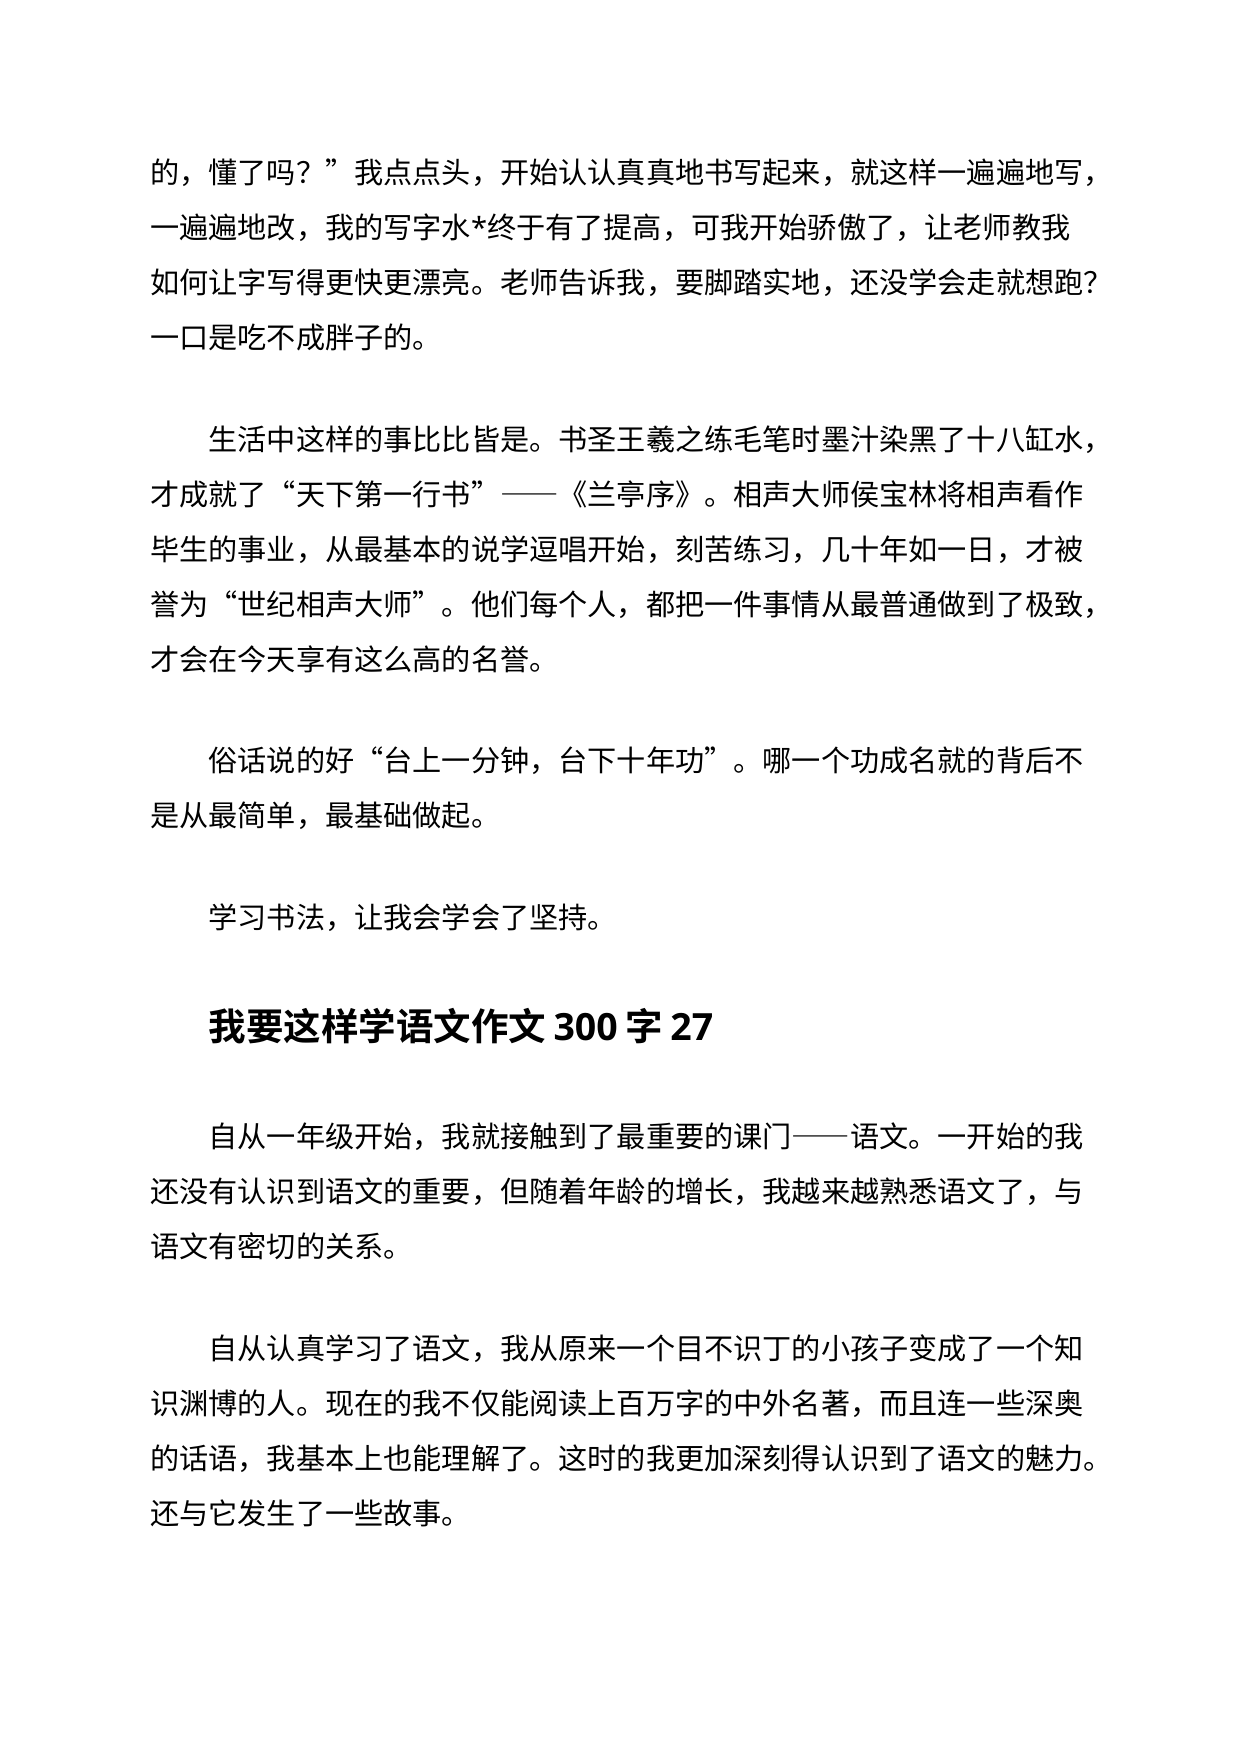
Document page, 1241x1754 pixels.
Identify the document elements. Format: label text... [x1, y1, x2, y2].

text 学习书法，让我会学会了坚持。 [150, 894, 1090, 937]
text 俗话说的好“台上一分钟，台下十年功”。哪一个功成名就的背后不是从最简单，最基础做起。 [150, 738, 1090, 835]
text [150, 150, 1090, 357]
text 我要这样学语文作文300字27 [150, 996, 1090, 1051]
text 自从认真学习了语文，我从原来一个目不识丁的小孩子变成了一个知识渊博的人。现在的我不仅能阅读上百万字的中外名著，而且连一些深奥的话语，我基本上也能理解了。这时的我更加深刻得认识到了语文的魅力。还与它发生了一些故事。 [150, 1326, 1090, 1532]
text 自从一年级开始，我就接触到了最重要的课门——语文。一开始的我还没有认识到语文的重要，但随着年龄的增长，我越来越熟悉语文了，与语文有密切的关系。 [150, 1114, 1090, 1266]
text 生活中这样的事比比皆是。书圣王羲之练毛笔时墨汁染黑了十八缸水，才成就了“天下第一行书”——《兰亭序》。相声大师侯宝林将相声看作毕生的事业，从最基本的说学逗唱开始，刻苦练习，几十年如一日，才被誉为“世纪相声大师”。他们每个人，都把一件事情从最普通做到了极致，才会在今天享有这么高的名誉。 [150, 417, 1090, 678]
